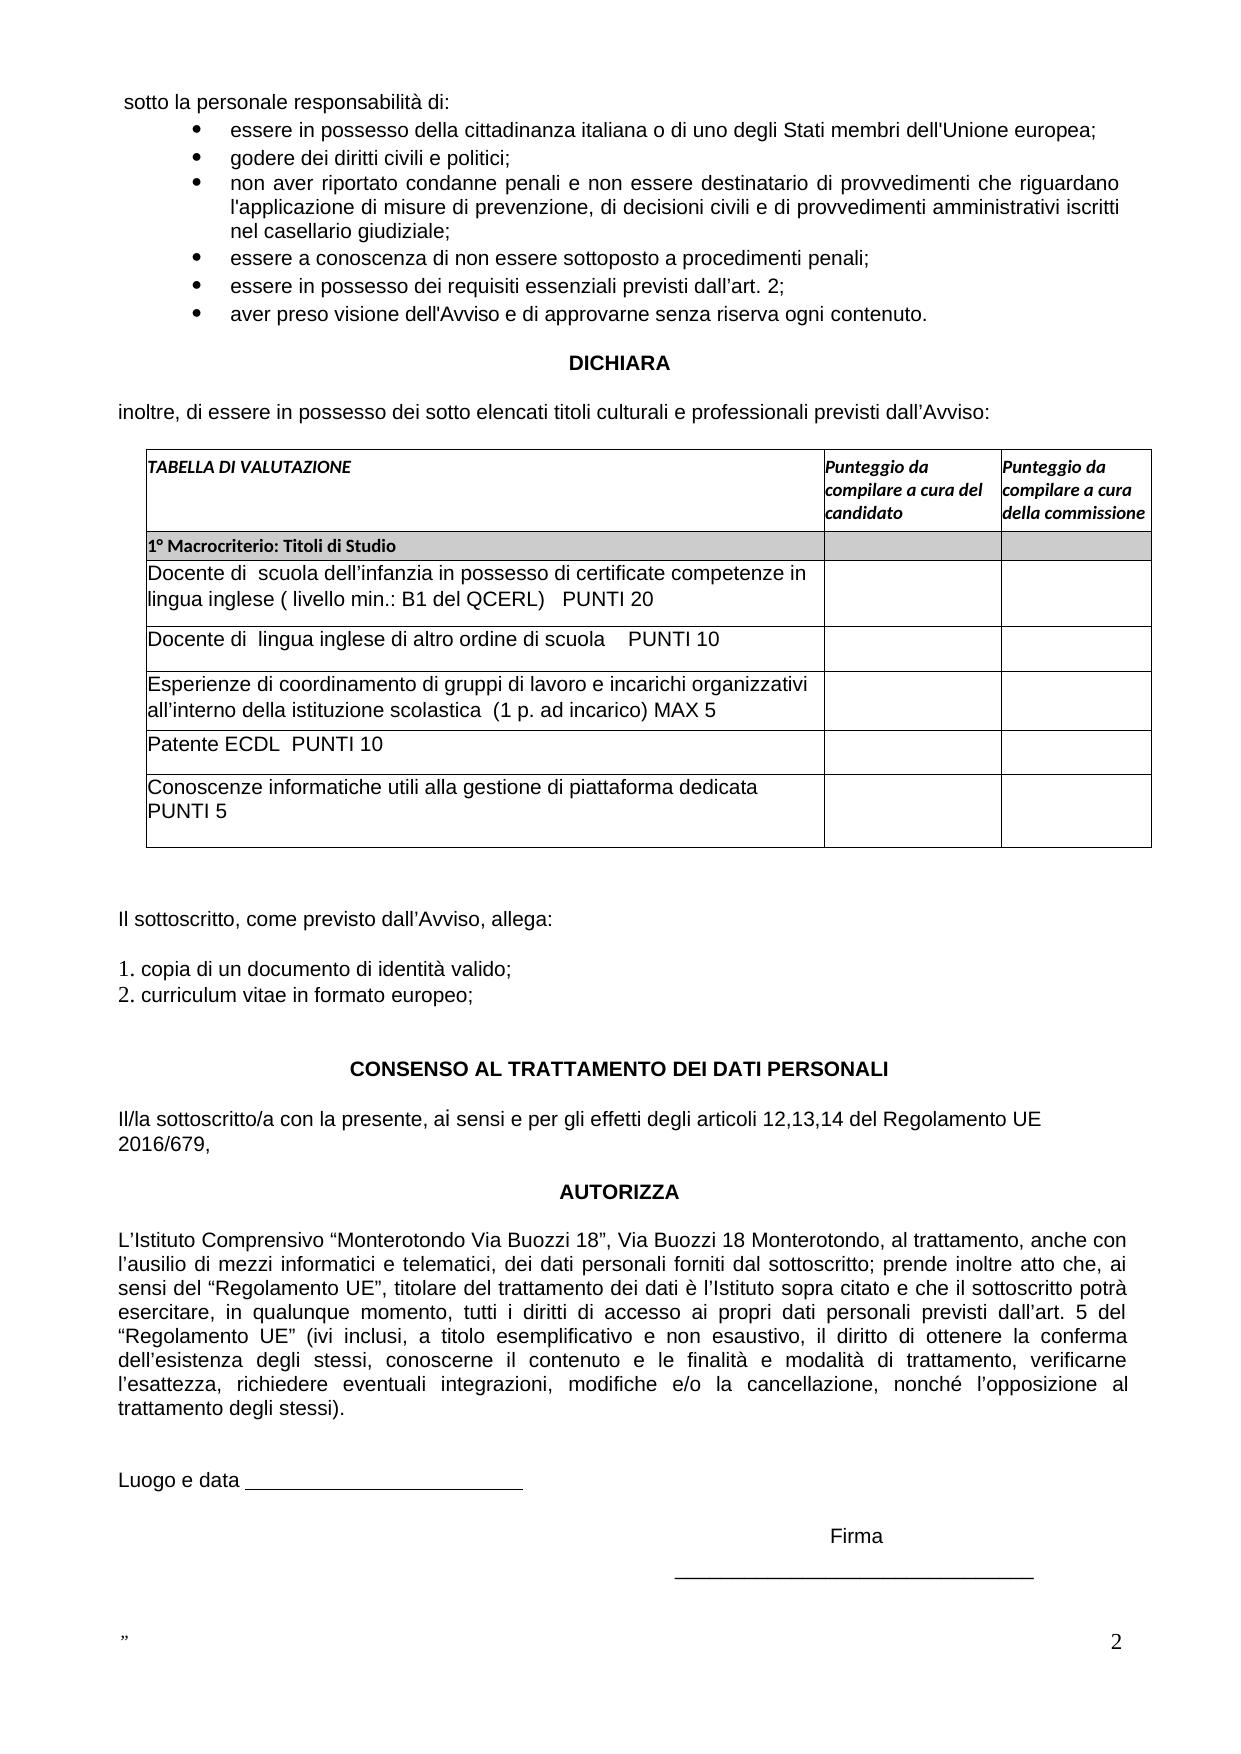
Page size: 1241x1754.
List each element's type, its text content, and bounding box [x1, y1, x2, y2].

table_cell [1002, 532, 1151, 560]
text Luogo e data [118, 1468, 1240, 1492]
table_cell Conoscenze informatiche utili alla gestione di piattaforma dedicata PUNTI 5 [147, 775, 824, 847]
table_header Punteggio da compilare a cura del candidato [825, 450, 1001, 531]
list curriculum vitae in formato europeo; [118, 982, 1240, 1008]
table_cell 1° Macrocriterio: Titoli di Studio [147, 532, 824, 560]
table_cell [825, 672, 1001, 730]
text Firma [12, 1524, 883, 1548]
table_cell [825, 627, 1001, 671]
text inoltre, di essere in possesso dei sotto elencati titoli culturali e professionali previsti dall’Avviso: [118, 399, 1128, 423]
table_cell Patente ECDL PUNTI 10 [147, 731, 824, 774]
table_header TABELLA DI VALUTAZIONE [147, 450, 824, 531]
table_cell [825, 775, 1001, 847]
table_cell [1002, 775, 1151, 847]
list essere in possesso della cittadinanza italiana o di uno degli Stati membri dell'Unione europea; [193, 115, 1240, 143]
text AUTORIZZA [113, 1180, 1126, 1204]
table_cell [1002, 627, 1151, 671]
text Il/la sottoscritto/a con la presente, ai sensi e per gli effetti degli articoli 12,13,14 del Regolamento UE 2016/679, [118, 1105, 1128, 1155]
list non aver riportato condanne penali e non essere destinatario di provvedimenti che riguardano l'applicazione di misure di prevenzione, di decisioni civili e di provvedimenti amministrativi iscritti nel casellario giudiziale; [193, 171, 1120, 243]
list copia di un documento di identità valido; [118, 956, 1240, 982]
table_cell [1002, 561, 1151, 626]
text sotto la personale responsabilità di: [123, 88, 1128, 115]
text _______________________________ [12, 1555, 1137, 1603]
text DICHIARA [113, 351, 1126, 375]
text L’Istituto Comprensivo “Monterotondo Via Buozzi 18”, Via Buozzi 18 Monterotondo, al trattamento, anche con l’ausilio di mezzi informatici e telematici, dei dati personali forniti dal sottoscritto; prende inoltre atto che, ai sensi del “Regolamento UE”, titolare del trattamento dei dati è l’Istituto sopra citato e che il sottoscritto potrà esercitare, in qualunque momento, tutti i diritti di accesso ai propri dati personali previsti dall’art. 5 del “Regolamento UE” (ivi inclusi, a titolo esemplificativo e non esaustivo, il diritto di ottenere la conferma dell’esistenza degli stessi, conoscerne il contenuto e le finalità e modalità di trattamento, verificarne l’esattezza, richiedere eventuali integrazioni, modifiche e/o la cancellazione, nonché l’opposizione al trattamento degli stessi). [118, 1228, 1128, 1420]
list essere in possesso dei requisiti essenziali previsti dall’art. 2; [193, 271, 1240, 299]
table_cell Esperienze di coordinamento di gruppi di lavoro e incarichi organizzativi all’interno della istituzione scolastica (1 p. ad incarico) MAX 5 [147, 672, 824, 730]
table_cell [825, 561, 1001, 626]
list aver preso visione dell'Avviso e di approvarne senza riserva ogni contenuto. [193, 299, 1240, 327]
table_cell Docente di lingua inglese di altro ordine di scuola PUNTI 10 [147, 627, 824, 671]
list godere dei diritti civili e politici; [193, 143, 1240, 171]
table_cell [1002, 731, 1151, 774]
text CONSENSO AL TRATTAMENTO DEI DATI PERSONALI [113, 1056, 1126, 1080]
table_cell [1002, 672, 1151, 730]
table_cell [825, 532, 1001, 560]
list essere a conoscenza di non essere sottoposto a procedimenti penali; [193, 243, 1240, 271]
table_cell Docente di scuola dell’infanzia in possesso di certificate competenze in lingua inglese ( livello min.: B1 del QCERL) PUNTI 20 [147, 561, 824, 626]
table_header Punteggio da compilare a cura della commissione [1002, 450, 1151, 531]
table_cell [825, 731, 1001, 774]
text Il sottoscritto, come previsto dall’Avviso, allega: [118, 907, 1128, 931]
